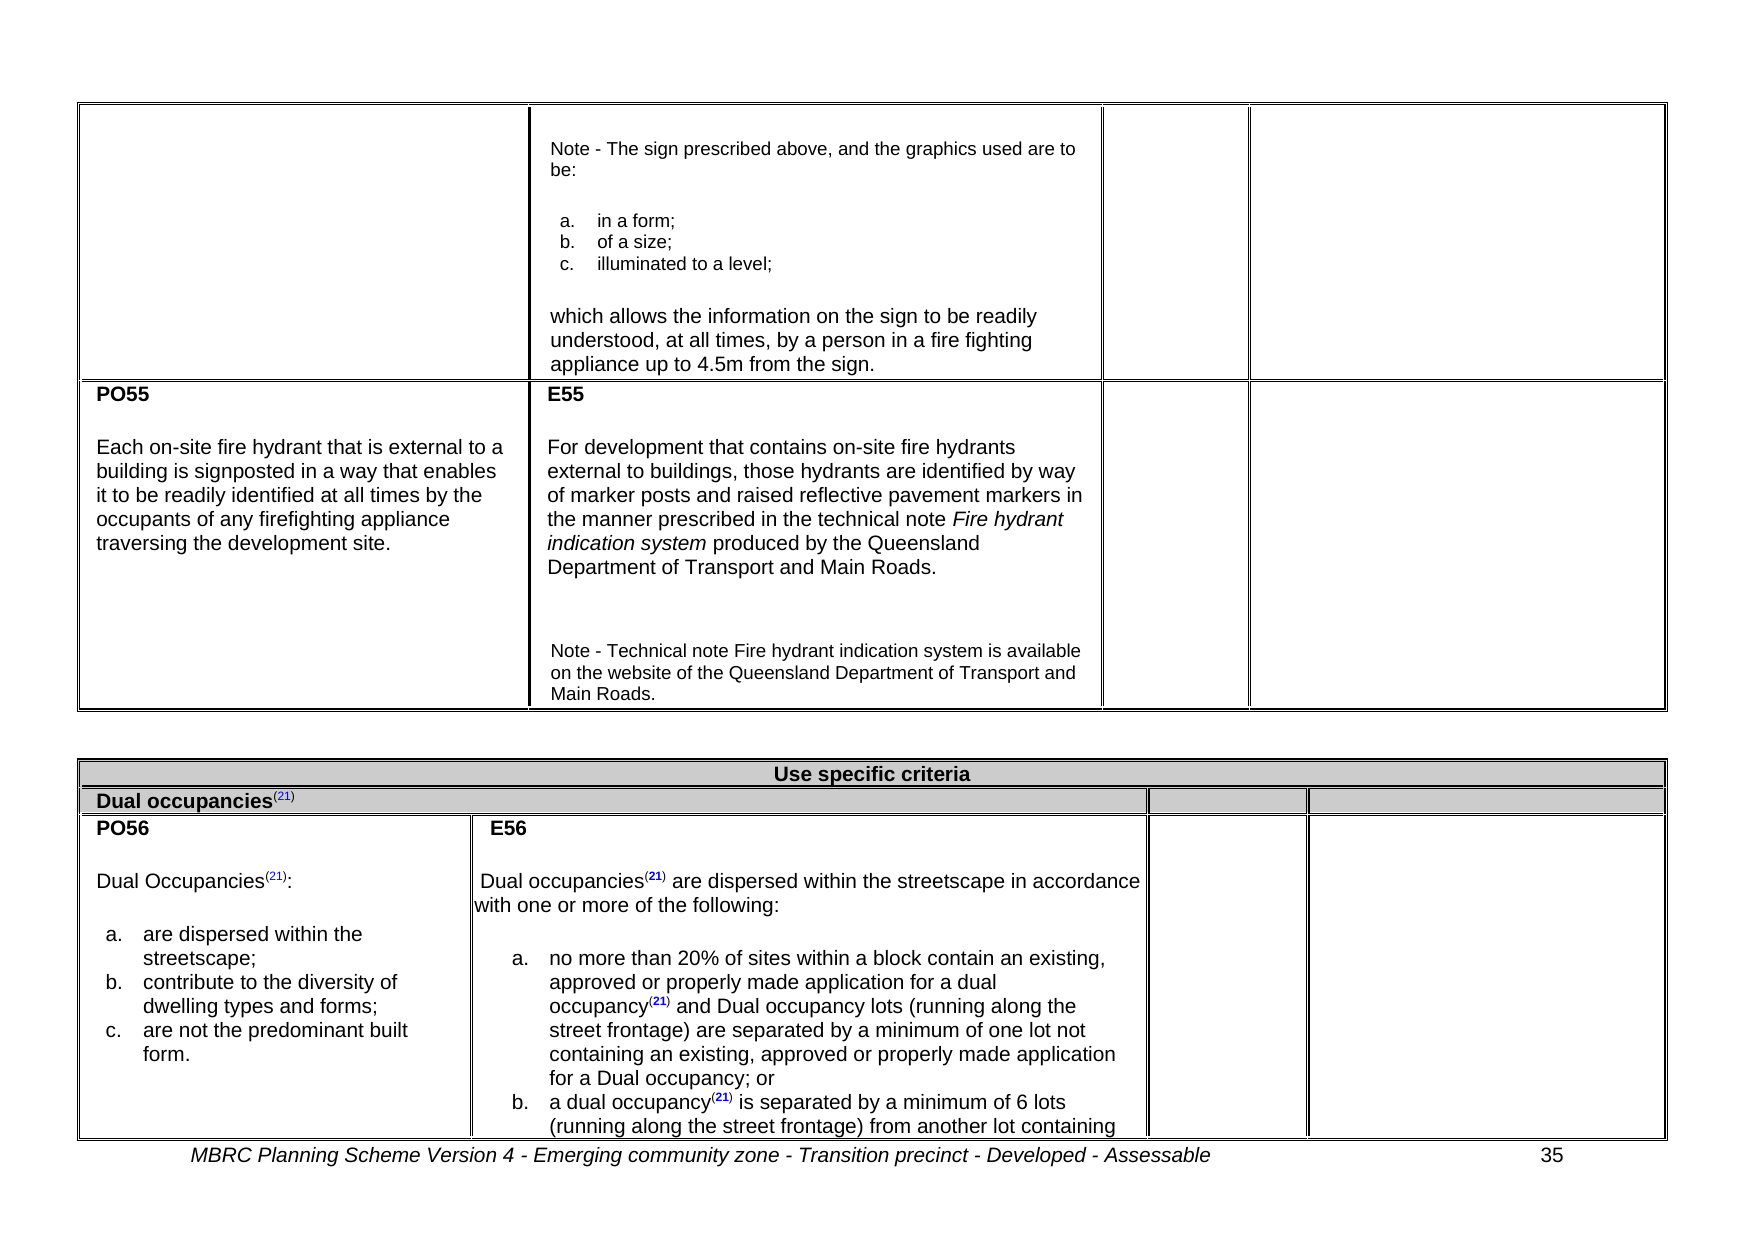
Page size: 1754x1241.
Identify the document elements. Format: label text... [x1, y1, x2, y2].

table_cell Dual occupancies(21) [80, 785, 1146, 812]
table_cell [1308, 813, 1665, 1138]
table_cell PO55 Each on-site fire hydrant that is external to a building is signposted in a way that enables it to be readily identified at all times by the occupants of any firefighting appliance traversing the development site. [80, 379, 529, 708]
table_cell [472, 813, 1148, 1138]
table_cell E55 For development that contains on-site fire hydrants external to buildings, those hydrants are identified by way of marker posts and raised reflective pavement markers in the manner prescribed in the technical note Fire hydrant indication system produced by the Queensland Department of Transport and Main Roads. [529, 382, 1103, 708]
table_cell [1103, 105, 1250, 378]
table_cell [1103, 382, 1250, 708]
table_header Use specific criteria [80, 762, 1664, 785]
table_cell [1148, 813, 1308, 1138]
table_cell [529, 105, 1103, 378]
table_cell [78, 103, 529, 378]
table_cell [1250, 379, 1665, 708]
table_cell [80, 813, 472, 1138]
table_cell [1250, 105, 1664, 378]
table_cell [1310, 785, 1665, 812]
table_cell [1150, 789, 1306, 812]
